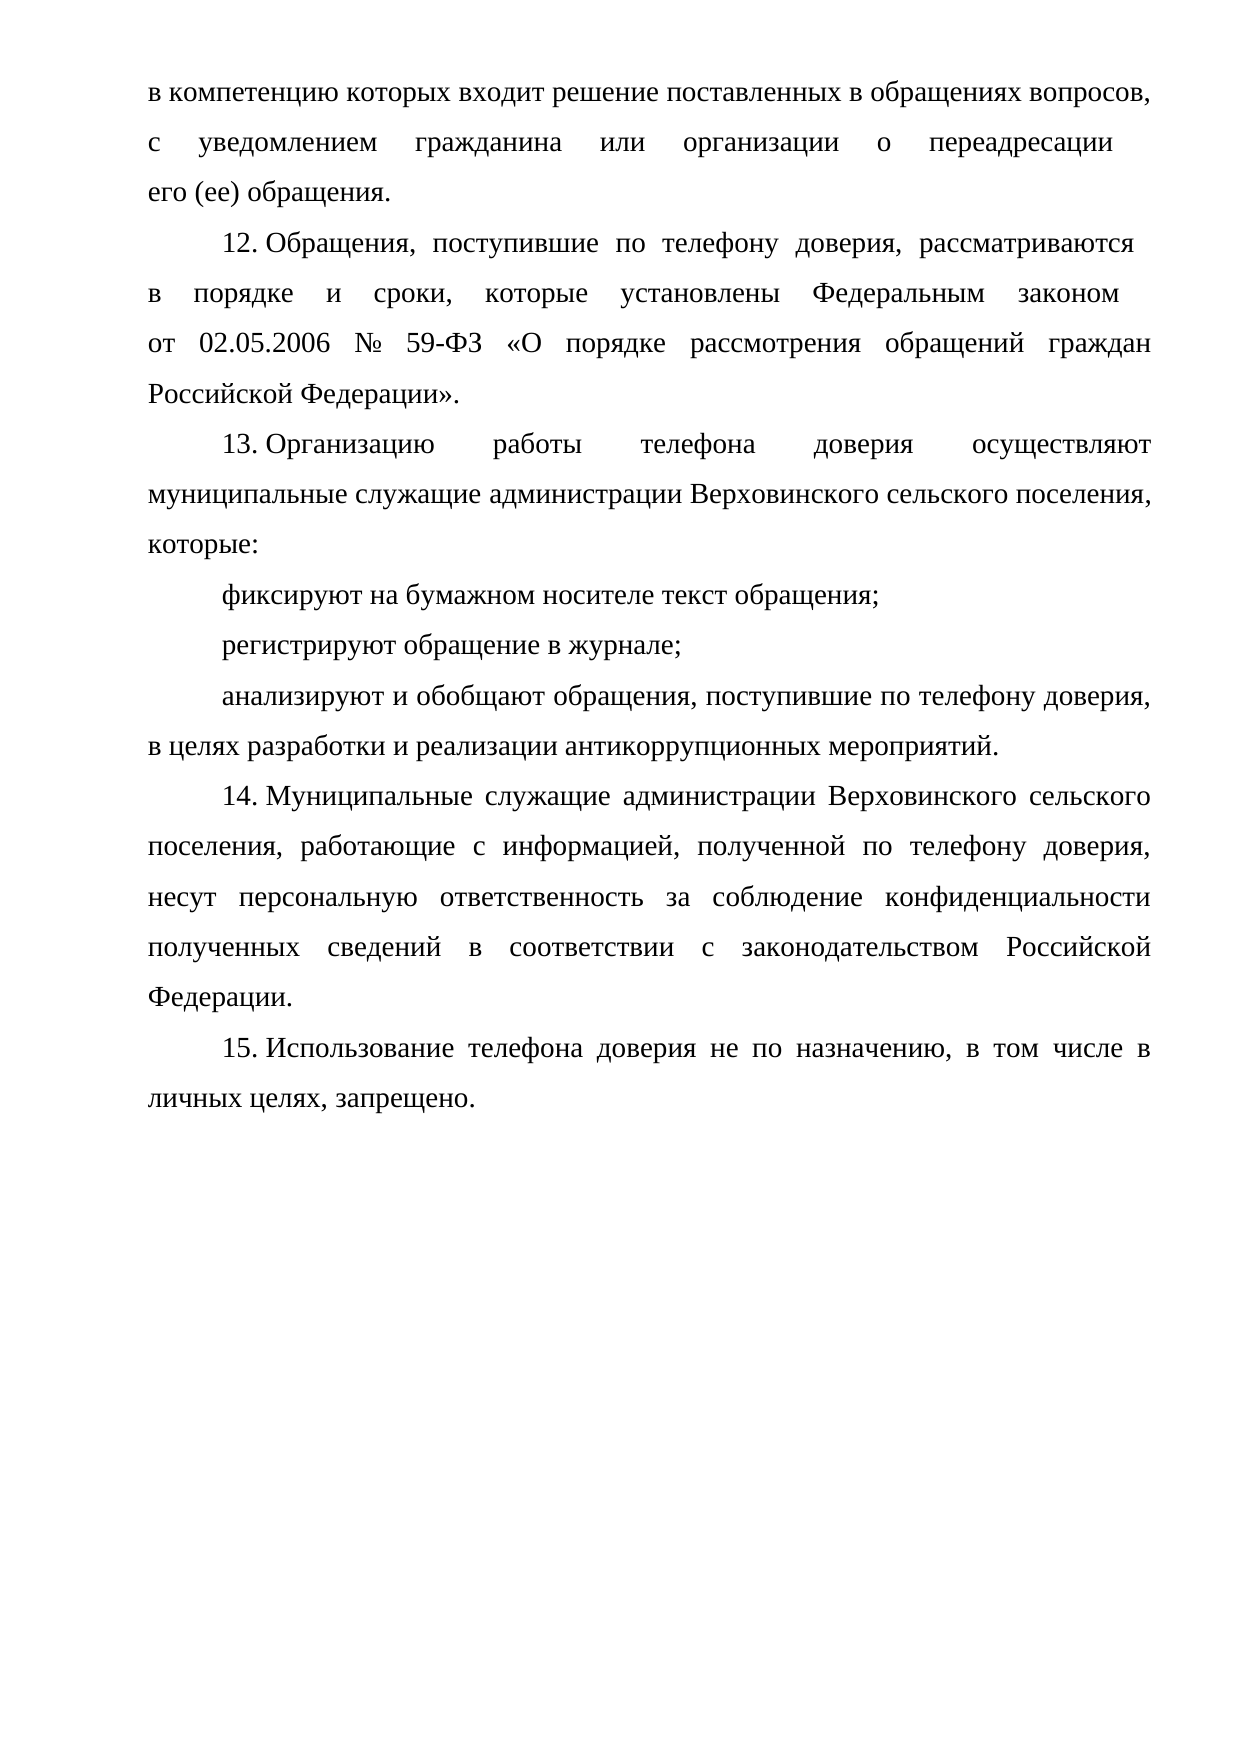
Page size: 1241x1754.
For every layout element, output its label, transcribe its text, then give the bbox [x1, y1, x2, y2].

text регистрируют обращение в журнале; [148, 627, 1152, 661]
text 12. Обращения, поступившие по телефону доверия, рассматриваются в порядке и сроки, которые установлены Федеральным законом от 02.05.2006 № 59-ФЗ «О порядке рассмотрения обращений граждан Российской Федерации». [148, 225, 1152, 409]
text фиксируют на бумажном носителе текст обращения; [148, 577, 1152, 611]
text 14. Муниципальные служащие администрации Верховинского сельского поселения, работающие с информацией, полученной по телефону доверия, несут персональную ответственность за соблюдение конфиденциальности полученных сведений в соответствии с законодательством Российской Федерации. [148, 778, 1152, 1013]
text 15. Использование телефона доверия не по назначению, в том числе в личных целях, запрещено. [148, 1030, 1152, 1114]
text 13. Организацию работы телефона доверия осуществляют муниципальные служащие администрации Верховинского сельского поселения, которые: [148, 426, 1152, 560]
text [148, 74, 1152, 208]
text анализируют и обобщают обращения, поступившие по телефону доверия, в целях разработки и реализации антикоррупционных мероприятий. [148, 678, 1152, 761]
